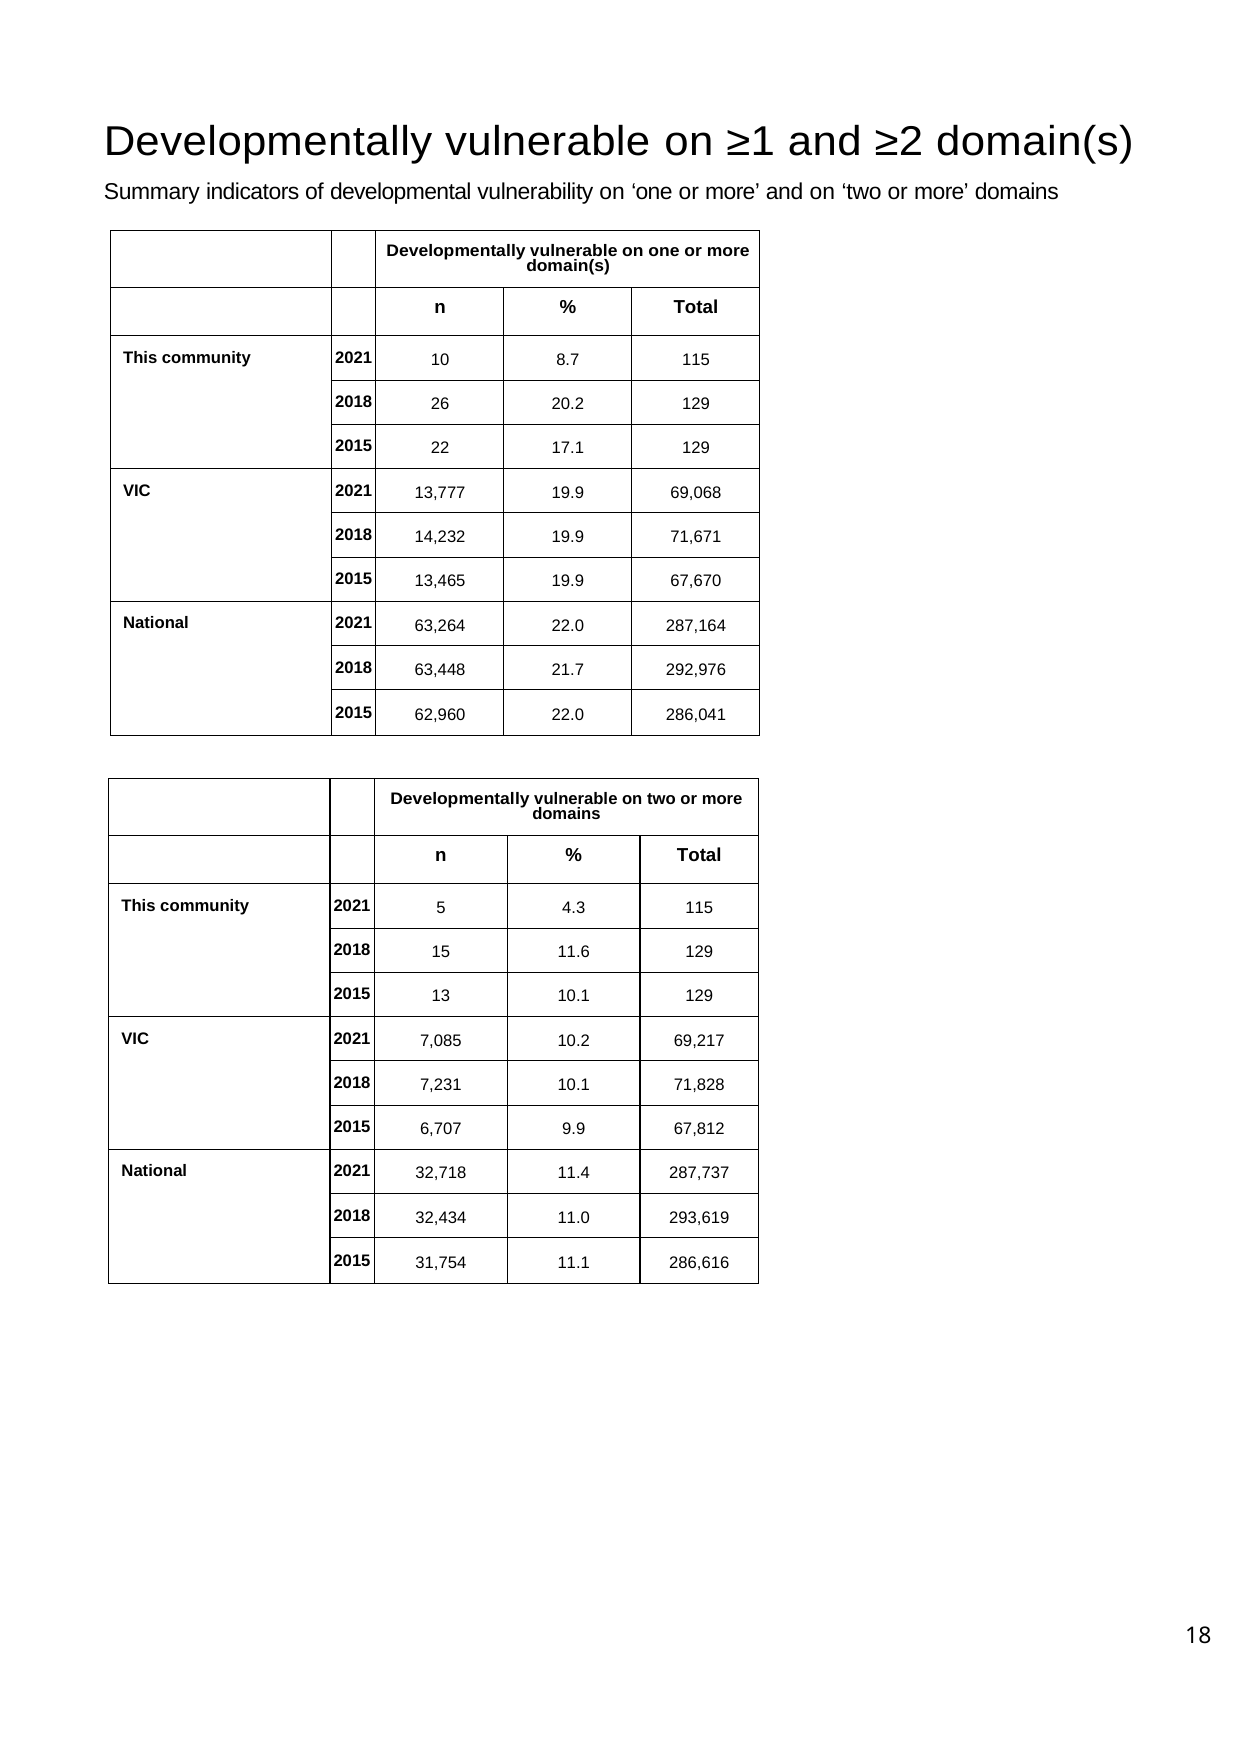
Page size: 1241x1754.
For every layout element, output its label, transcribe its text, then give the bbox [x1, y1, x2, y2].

table_header Developmentally vulnerable on one or more domain(s) [376, 231, 759, 287]
table_cell 2018 [331, 1061, 374, 1104]
table_cell 11.0 [508, 1194, 639, 1237]
table_cell 129 [632, 425, 759, 468]
table_cell National [111, 602, 331, 735]
table_cell n [376, 288, 503, 335]
table_cell 62,960 [376, 690, 503, 735]
table_cell 11.4 [508, 1150, 639, 1193]
table_cell 2015 [331, 1106, 374, 1149]
table_cell 11.6 [508, 929, 639, 972]
table_cell 2021 [332, 336, 375, 379]
table_cell 2018 [332, 381, 375, 424]
table_cell 129 [632, 381, 759, 424]
table_cell 10.2 [508, 1017, 639, 1060]
table_cell 10.1 [508, 973, 639, 1016]
table_cell [331, 836, 374, 883]
table_cell 2015 [332, 425, 375, 468]
table_cell 11.1 [508, 1238, 639, 1283]
table_cell 32,718 [375, 1150, 507, 1193]
table_cell 6,707 [375, 1106, 507, 1149]
table_cell 21.7 [504, 646, 631, 689]
table_cell 2015 [331, 973, 374, 1016]
table_cell 10 [376, 336, 503, 379]
table_cell % [504, 288, 631, 335]
table_cell 129 [641, 929, 758, 972]
table_cell 2018 [332, 646, 375, 689]
table_cell 67,812 [641, 1106, 758, 1149]
table_cell 2018 [332, 513, 375, 557]
table_cell 63,264 [376, 602, 503, 645]
table_cell 14,232 [376, 513, 503, 557]
table_cell 7,085 [375, 1017, 507, 1060]
table_cell 129 [641, 973, 758, 1016]
table_cell 20.2 [504, 381, 631, 424]
table_cell % [508, 836, 639, 883]
table_cell VIC [111, 469, 331, 601]
table_cell [109, 836, 329, 883]
table_cell 2021 [331, 1017, 374, 1060]
table_cell 115 [641, 884, 758, 927]
table_header [109, 779, 329, 835]
table_cell National [109, 1150, 329, 1283]
table_cell 4.3 [508, 884, 639, 927]
table_cell 19.9 [504, 513, 631, 557]
table_cell 32,434 [375, 1194, 507, 1237]
table_cell 13 [375, 973, 507, 1016]
table_cell Total [641, 836, 758, 883]
table_cell 22 [376, 425, 503, 468]
table_cell 22.0 [504, 602, 631, 645]
table_cell 115 [632, 336, 759, 379]
table_header [331, 779, 374, 835]
table_cell 71,828 [641, 1061, 758, 1104]
table_cell 2018 [331, 929, 374, 972]
table_cell 63,448 [376, 646, 503, 689]
table_cell 2015 [331, 1238, 374, 1283]
table_cell 13,465 [376, 558, 503, 601]
table_cell 67,670 [632, 558, 759, 601]
table_cell 7,231 [375, 1061, 507, 1104]
table_cell 19.9 [504, 469, 631, 512]
table_cell 2021 [331, 1150, 374, 1193]
table_cell 15 [375, 929, 507, 972]
table_cell 5 [375, 884, 507, 927]
table_cell 287,737 [641, 1150, 758, 1193]
subtitle Summary indicators of developmental vulnerability on ‘one or more’ and on ‘two or more’ domains [103, 178, 1211, 204]
table_cell [332, 288, 375, 335]
table_cell 287,164 [632, 602, 759, 645]
table_cell 2021 [332, 602, 375, 645]
table_cell 10.1 [508, 1061, 639, 1104]
table_cell 2021 [331, 884, 374, 927]
table_cell 293,619 [641, 1194, 758, 1237]
table_header Developmentally vulnerable on two or more domains [375, 779, 758, 835]
table_cell 2021 [332, 469, 375, 512]
table_cell 26 [376, 381, 503, 424]
table_header [111, 231, 331, 287]
table_cell 2015 [332, 690, 375, 735]
table_cell 2018 [331, 1194, 374, 1237]
table_cell 286,616 [641, 1238, 758, 1283]
table_cell n [375, 836, 507, 883]
table_cell This community [109, 884, 329, 1016]
table_cell 69,068 [632, 469, 759, 512]
table_cell 8.7 [504, 336, 631, 379]
table_cell This community [111, 336, 331, 468]
table_cell 69,217 [641, 1017, 758, 1060]
table_cell 19.9 [504, 558, 631, 601]
table_cell 31,754 [375, 1238, 507, 1283]
table_cell 9.9 [508, 1106, 639, 1149]
table_cell VIC [109, 1017, 329, 1149]
table_cell Total [632, 288, 759, 335]
table_cell 17.1 [504, 425, 631, 468]
table_cell 13,777 [376, 469, 503, 512]
table_cell 71,671 [632, 513, 759, 557]
table_cell 22.0 [504, 690, 631, 735]
table_cell 2015 [332, 558, 375, 601]
subtitle Developmentally vulnerable on ≥1 and ≥2 domain(s) [103, 116, 1211, 164]
table_cell 286,041 [632, 690, 759, 735]
table_cell 292,976 [632, 646, 759, 689]
table_header [332, 231, 375, 287]
table_cell [111, 288, 331, 335]
